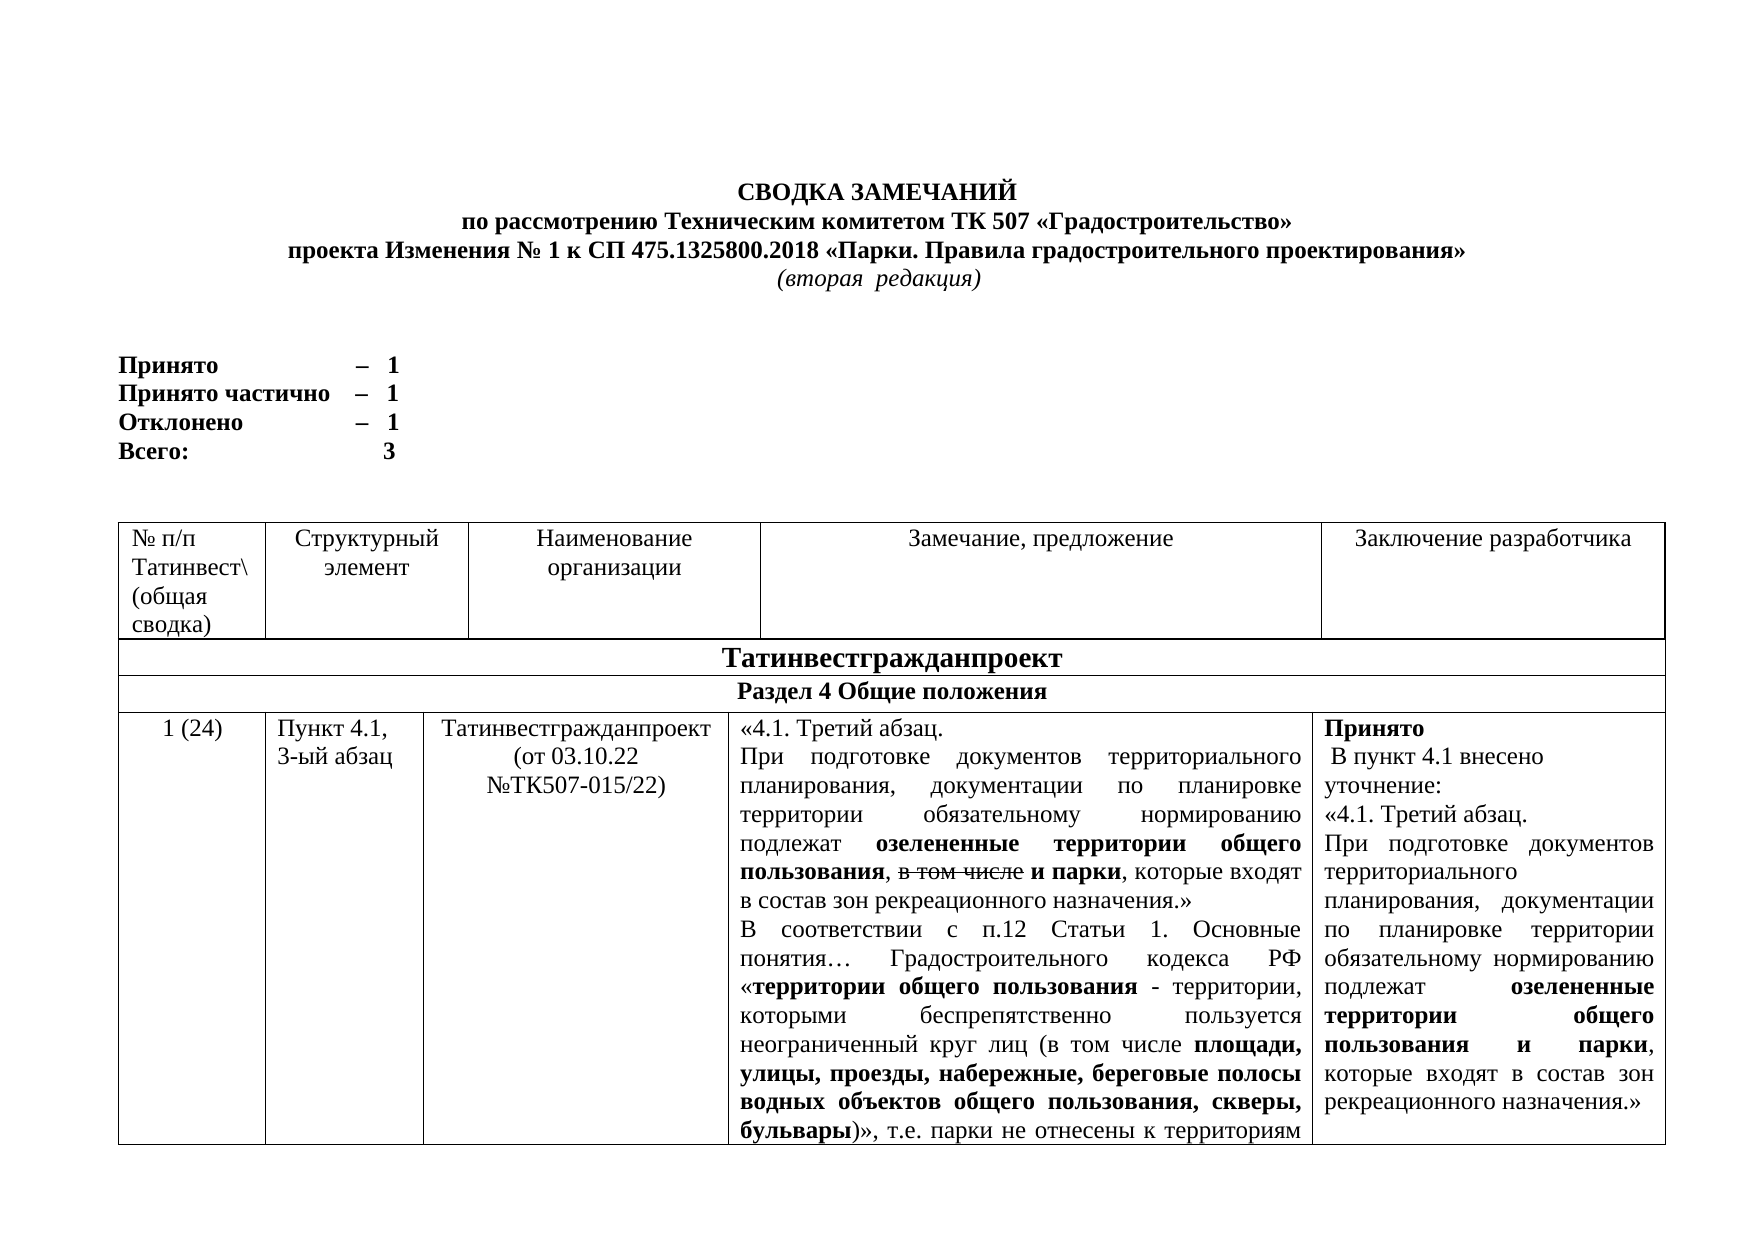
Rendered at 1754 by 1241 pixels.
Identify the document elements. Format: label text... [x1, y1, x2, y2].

table_header Заключение разработчика [1322, 523, 1664, 638]
text СВОДКА ЗАМЕЧАНИЙ [118, 177, 1636, 206]
title Отклонено – 1 [118, 407, 1636, 436]
table_cell Раздел 4 Общие положения [119, 676, 1665, 712]
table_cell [1313, 713, 1665, 1144]
title проекта Изменения № 1 к СП 475.1325800.2018 «Парки. Правила градостроительного проектирования» [118, 235, 1636, 263]
title (вторая редакция) [118, 263, 1636, 292]
table_header Наименование организации [469, 523, 760, 638]
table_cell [729, 713, 1312, 1144]
title Принято частично – 1 [118, 378, 1636, 407]
title Принято – 1 [118, 350, 1636, 378]
title по рассмотрению Техническим комитетом ТК 507 «Градостроительство» [118, 206, 1636, 235]
table_header № п/п Татинвест\ (общая сводка) [119, 523, 265, 638]
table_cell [266, 713, 423, 1144]
title Всего: 3 [118, 436, 1636, 465]
table_cell 1 (24) [119, 713, 265, 1144]
table_header Замечание, предложение [761, 523, 1321, 638]
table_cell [424, 713, 728, 1144]
table_header Татинвестгражданпроект [119, 640, 1665, 675]
table_header Структурный элемент [266, 523, 468, 638]
